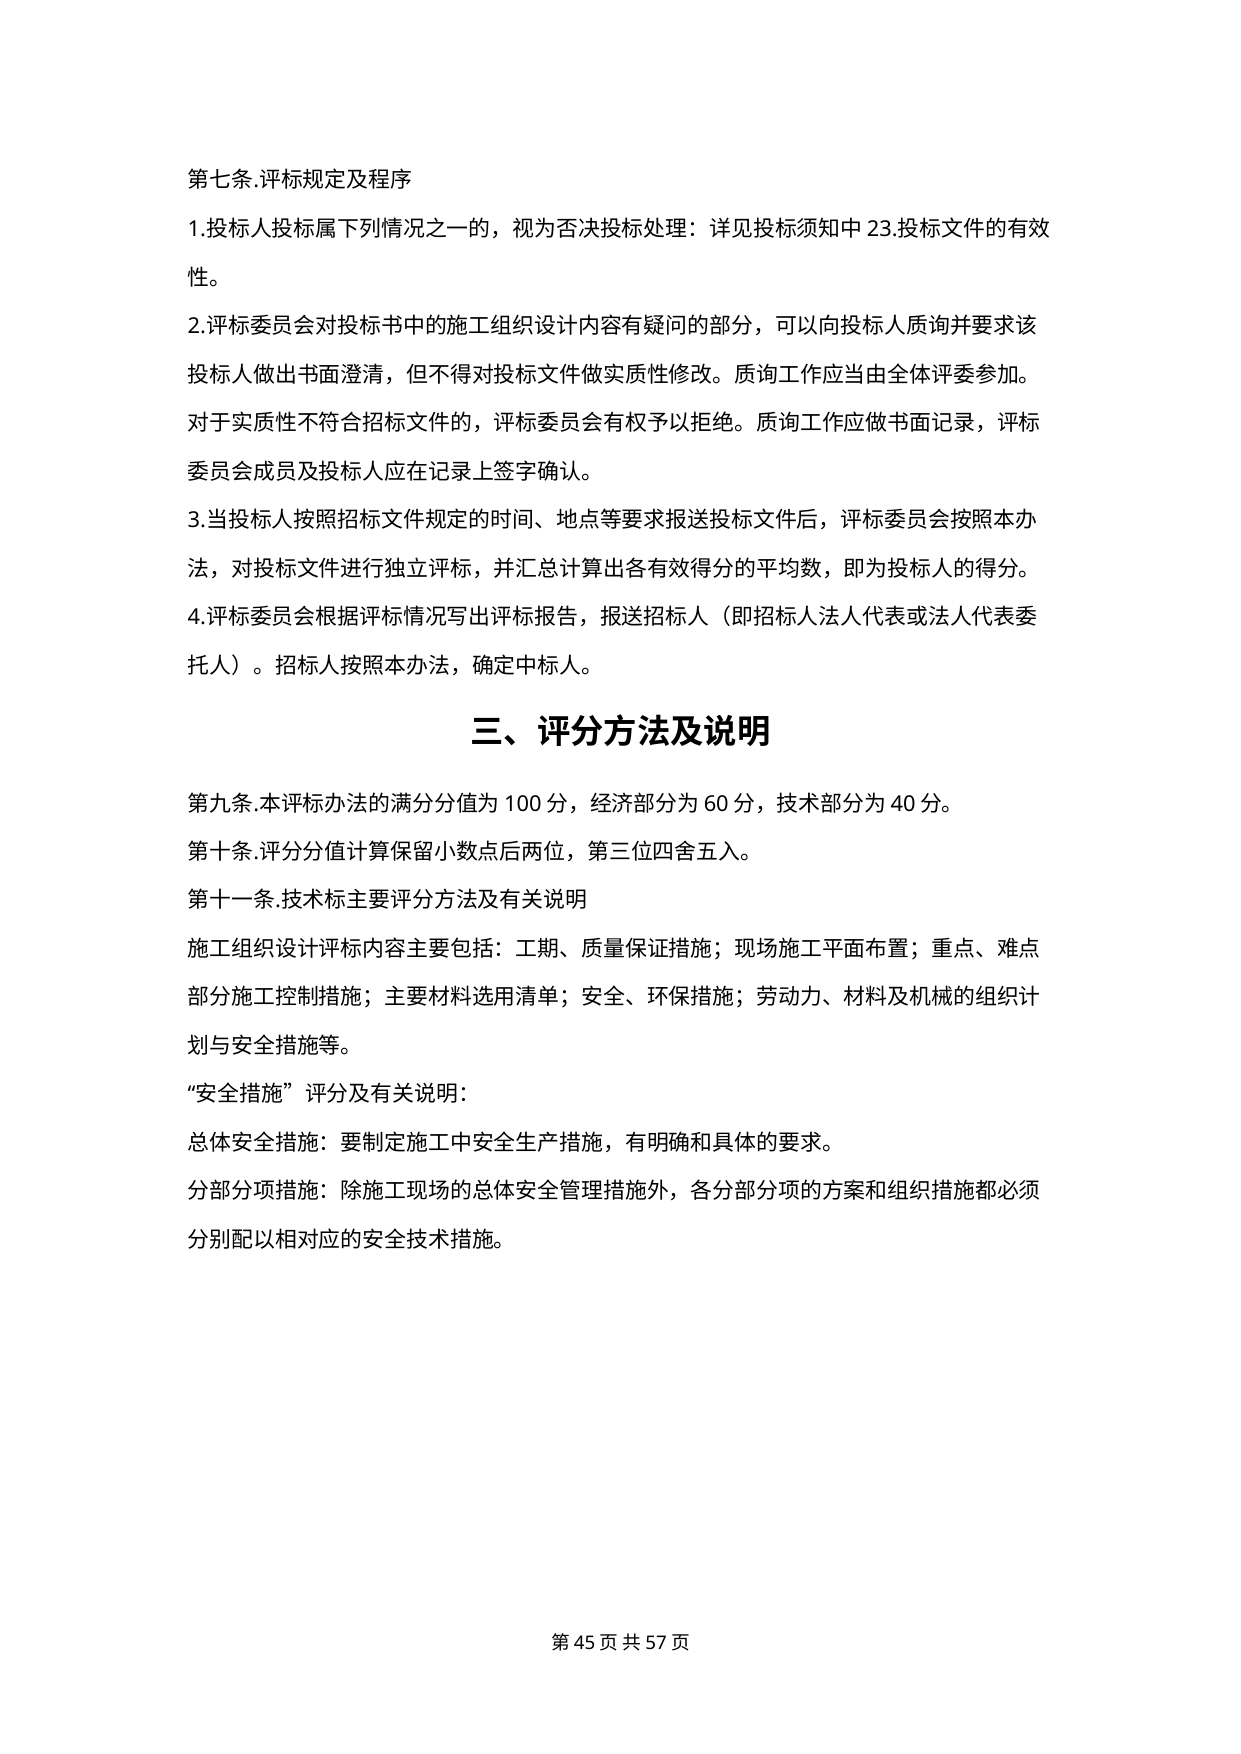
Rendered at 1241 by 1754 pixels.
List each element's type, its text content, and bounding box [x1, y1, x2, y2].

text 总体安全措施：要制定施工中安全生产措施，有明确和具体的要求。 [187, 1124, 1053, 1157]
text 3.当投标人按照招标文件规定的时间、地点等要求报送投标文件后，评标委员会按照本办法，对投标文件进行独立评标，并汇总计算出各有效得分的平均数，即为投标人的得分。 [187, 502, 1053, 583]
text 第九条.本评标办法的满分分值为100分，经济部分为60分，技术部分为40分。 [187, 785, 1053, 818]
text 第十一条.技术标主要评分方法及有关说明 [187, 882, 1053, 914]
text 三、评分方法及说明 [187, 696, 1053, 761]
text 施工组织设计评标内容主要包括：工期、质量保证措施；现场施工平面布置；重点、难点部分施工控制措施；主要材料选用清单；安全、环保措施；劳动力、材料及机械的组织计划与安全措施等。 [187, 930, 1053, 1060]
text 2.评标委员会对投标书中的施工组织设计内容有疑问的部分，可以向投标人质询并要求该投标人做出书面澄清，但不得对投标文件做实质性修改。质询工作应当由全体评委参加。对于实质性不符合招标文件的，评标委员会有权予以拒绝。质询工作应做书面记录，评标委员会成员及投标人应在记录上签字确认。 [187, 307, 1053, 486]
text 1.投标人投标属下列情况之一的，视为否决投标处理：详见投标须知中23.投标文件的有效性。 [187, 210, 1053, 292]
text 分部分项措施：除施工现场的总体安全管理措施外，各分部分项的方案和组织措施都必须分别配以相对应的安全技术措施。 [187, 1173, 1053, 1254]
text 第七条.评标规定及程序 [187, 162, 1053, 194]
text 4.评标委员会根据评标情况写出评标报告，报送招标人（即招标人法人代表或法人代表委托人）。招标人按照本办法，确定中标人。 [187, 599, 1053, 680]
text 第十条.评分分值计算保留小数点后两位，第三位四舍五入。 [187, 833, 1053, 866]
text “安全措施”评分及有关说明： [187, 1076, 1053, 1108]
